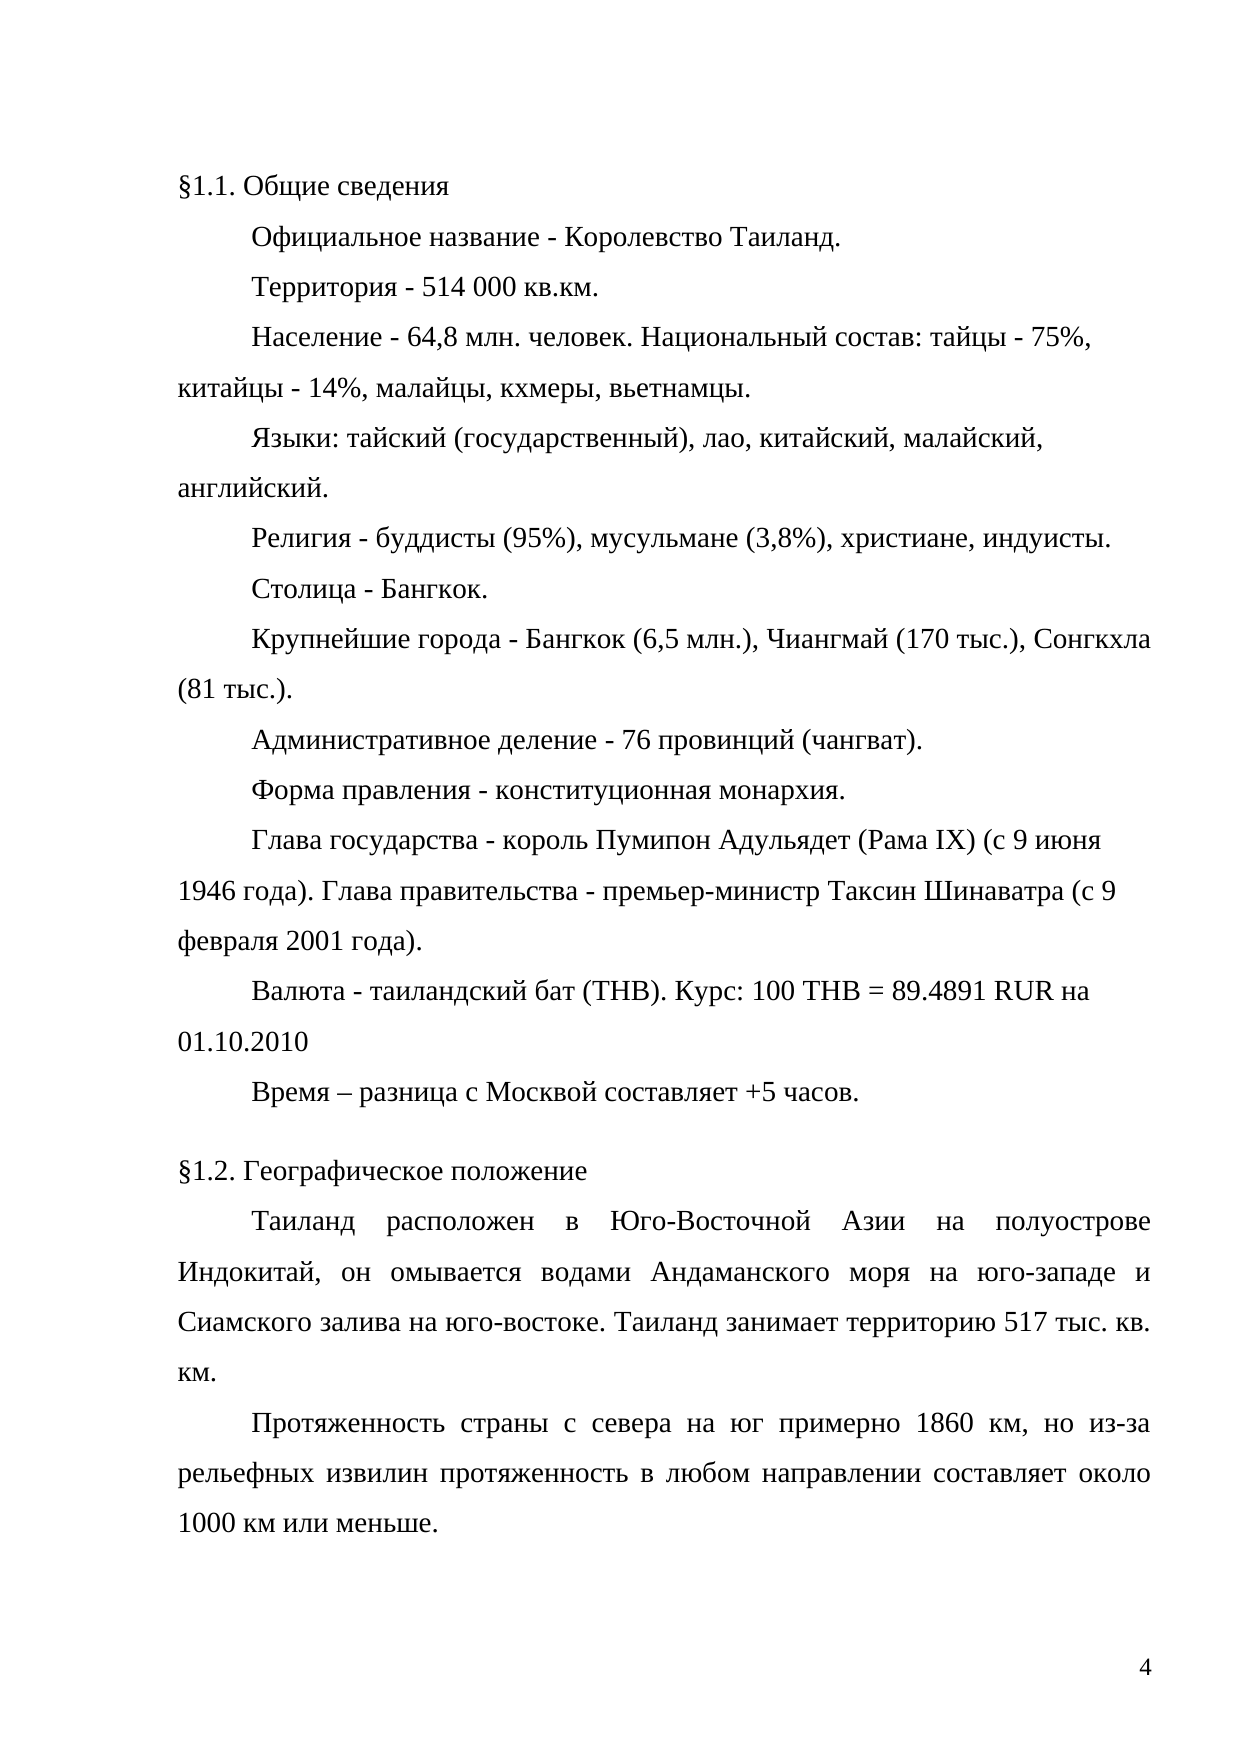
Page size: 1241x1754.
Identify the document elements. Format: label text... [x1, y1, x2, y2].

text Административное деление - 76 провинций (чангват). [177, 722, 1152, 755]
text Крупнейшие города - Бангкок (6,5 млн.), Чиангмай (170 тыс.), Сонгкхла (81 тыс.). [177, 621, 1152, 705]
text Глава государства - король Пумипон Адульядет (Рама IX) (c 9 июня 1946 года). Глава правительства - премьер-министр Таксин Шинаватра (с 9 февраля 2001 года). [177, 822, 1152, 957]
text Территория - 514 000 кв.км. [177, 269, 1152, 303]
text Таиланд расположен в Юго-Восточной Азии на полуострове Индокитай, он омывается водами Андаманского моря на юго-западе и Сиамского залива на юго-востоке. Таиланд занимает территорию 517 тыс. кв. км. [177, 1203, 1152, 1388]
text §1.1. Общие сведения [177, 168, 1152, 202]
text Протяженность страны с севера на юг примерно , но из-за рельефных извилин протяженность в любом направлении составляет около или меньше. [177, 1405, 1152, 1539]
text Население - 64,8 млн. человек. Национальный состав: тайцы - 75%, китайцы - 14%, малайцы, кхмеры, вьетнамцы. [177, 319, 1152, 403]
text Время – разница с Москвой составляет +5 часов. [177, 1074, 1152, 1108]
text Форма правления - конституционная монархия. [177, 772, 1152, 806]
text §1.2. Географическое положение [177, 1153, 1152, 1187]
text Официальное название - Королевство Таиланд. [177, 219, 1152, 252]
text Религия - буддисты (95%), мусульмане (3,8%), христиане, индуисты. [177, 521, 1152, 554]
text Столица - Бангкок. [177, 571, 1152, 604]
text Валюта - таиландский бат (THB). Курс: 100 THB = 89.4891 RUR на 01.10.2010 [177, 973, 1152, 1057]
text Языки: тайский (государственный), лао, китайский, малайский, английский. [177, 420, 1152, 504]
